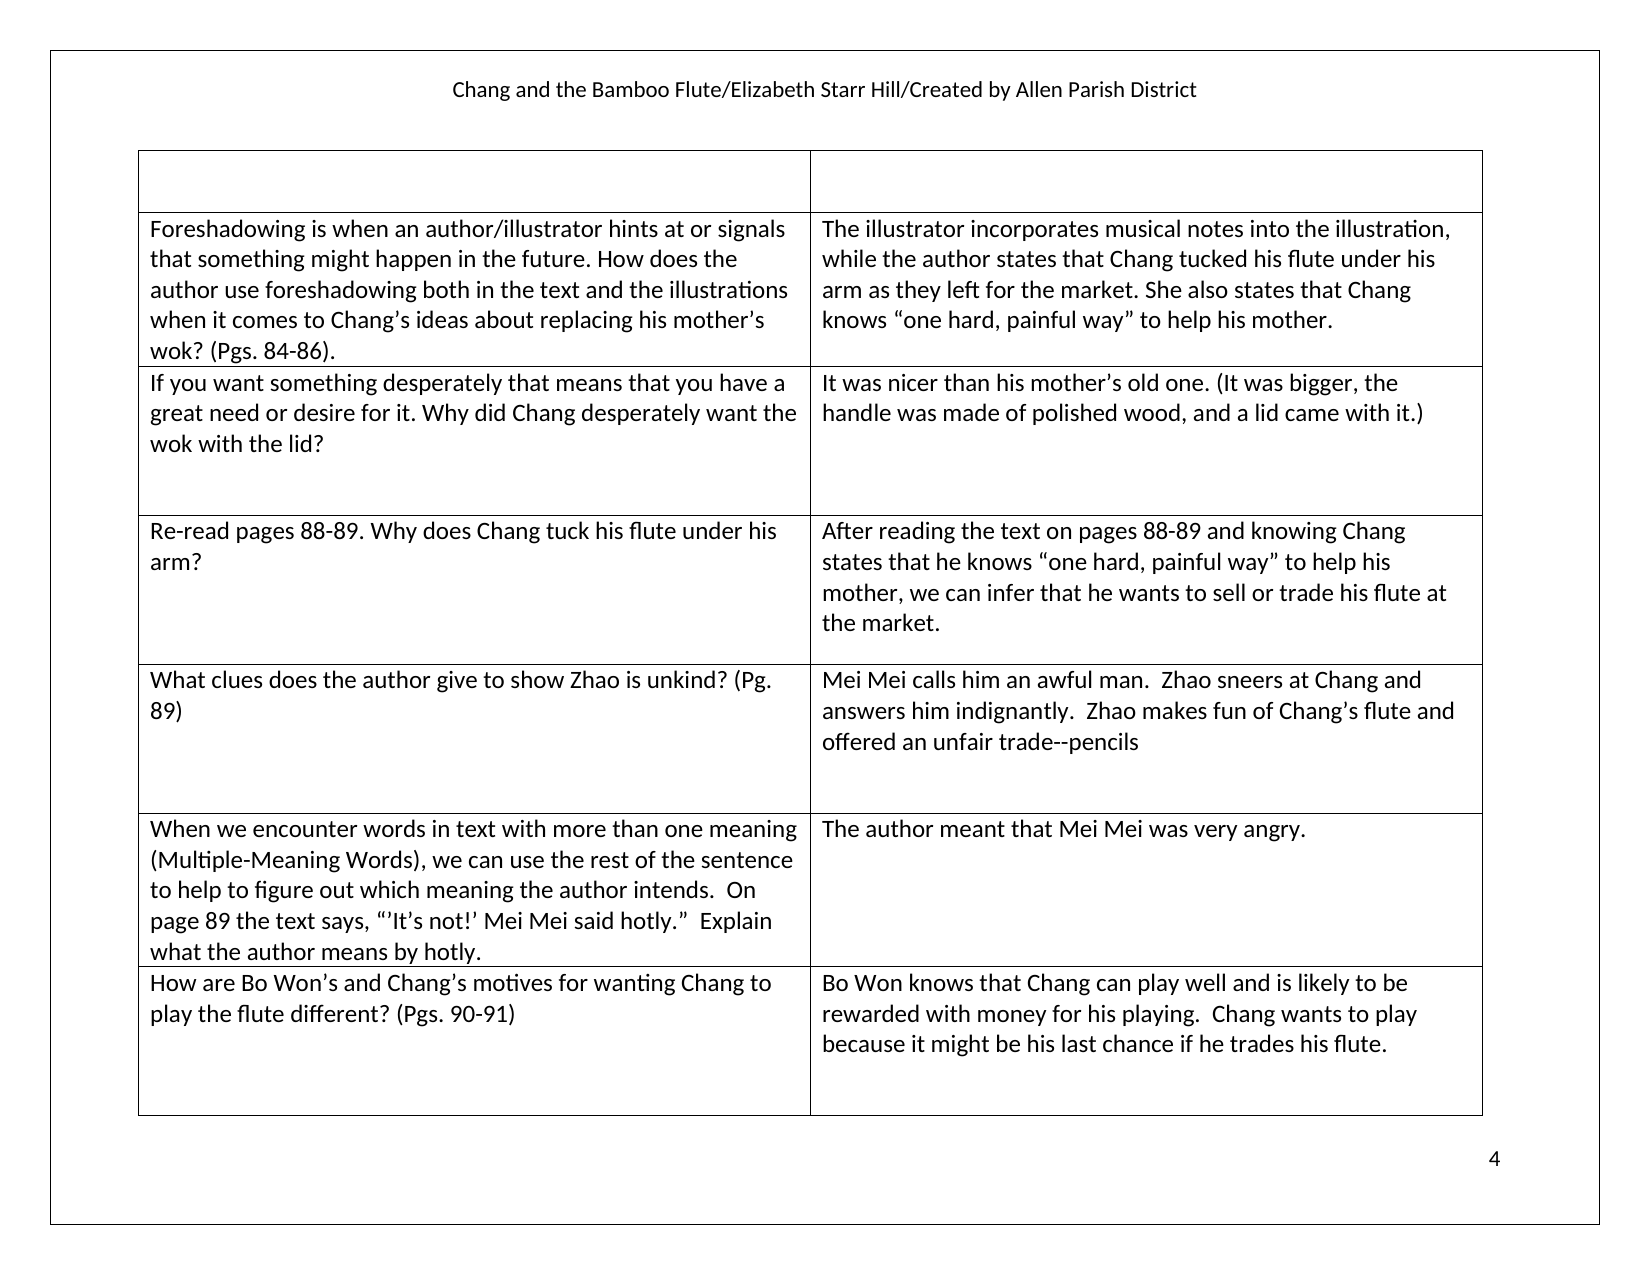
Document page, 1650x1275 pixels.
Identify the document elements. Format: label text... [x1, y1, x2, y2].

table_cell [811, 151, 1482, 212]
table_cell Foreshadowing is when an author/illustrator hints at or signals that something might happen in the future. How does the author use foreshadowing both in the text and the illustrations when it comes to Chang’s ideas about replacing his mother’s wok? (Pgs. 84-86). [139, 213, 810, 366]
table_cell What clues does the author give to show Zhao is unkind? (Pg. 89) [139, 665, 810, 813]
table_cell If you want something desperately that means that you have a great need or desire for it. Why did Chang desperately want the wok with the lid? [139, 367, 810, 515]
table_cell Bo Won knows that Chang can play well and is likely to be rewarded with money for his playing. Chang wants to play because it might be his last chance if he trades his flute. [811, 967, 1482, 1115]
table_cell The author meant that Mei Mei was very angry. [811, 814, 1482, 966]
table_cell When we encounter words in text with more than one meaning (Multiple-Meaning Words), we can use the rest of the sentence to help to figure out which meaning the author intends. On page 89 the text says, “’It’s not!’ Mei Mei said hotly.” Explain what the author means by hotly. [139, 814, 810, 966]
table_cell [139, 151, 810, 212]
table_cell Mei Mei calls him an awful man. Zhao sneers at Chang and answers him indignantly. Zhao makes fun of Chang’s flute and offered an unfair trade--pencils [811, 665, 1482, 813]
table_cell Re-read pages 88-89. Why does Chang tuck his flute under his arm? [139, 516, 810, 664]
table_cell How are Bo Won’s and Chang’s motives for wanting Chang to play the flute different? (Pgs. 90-91) [139, 967, 810, 1115]
table_cell It was nicer than his mother’s old one. (It was bigger, the handle was made of polished wood, and a lid came with it.) [811, 367, 1482, 515]
table_cell The illustrator incorporates musical notes into the illustration, while the author states that Chang tucked his flute under his arm as they left for the market. She also states that Chang knows “one hard, painful way” to help his mother. [811, 213, 1482, 366]
table_cell After reading the text on pages 88-89 and knowing Chang states that he knows “one hard, painful way” to help his mother, we can infer that he wants to sell or trade his flute at the market. [811, 516, 1482, 664]
